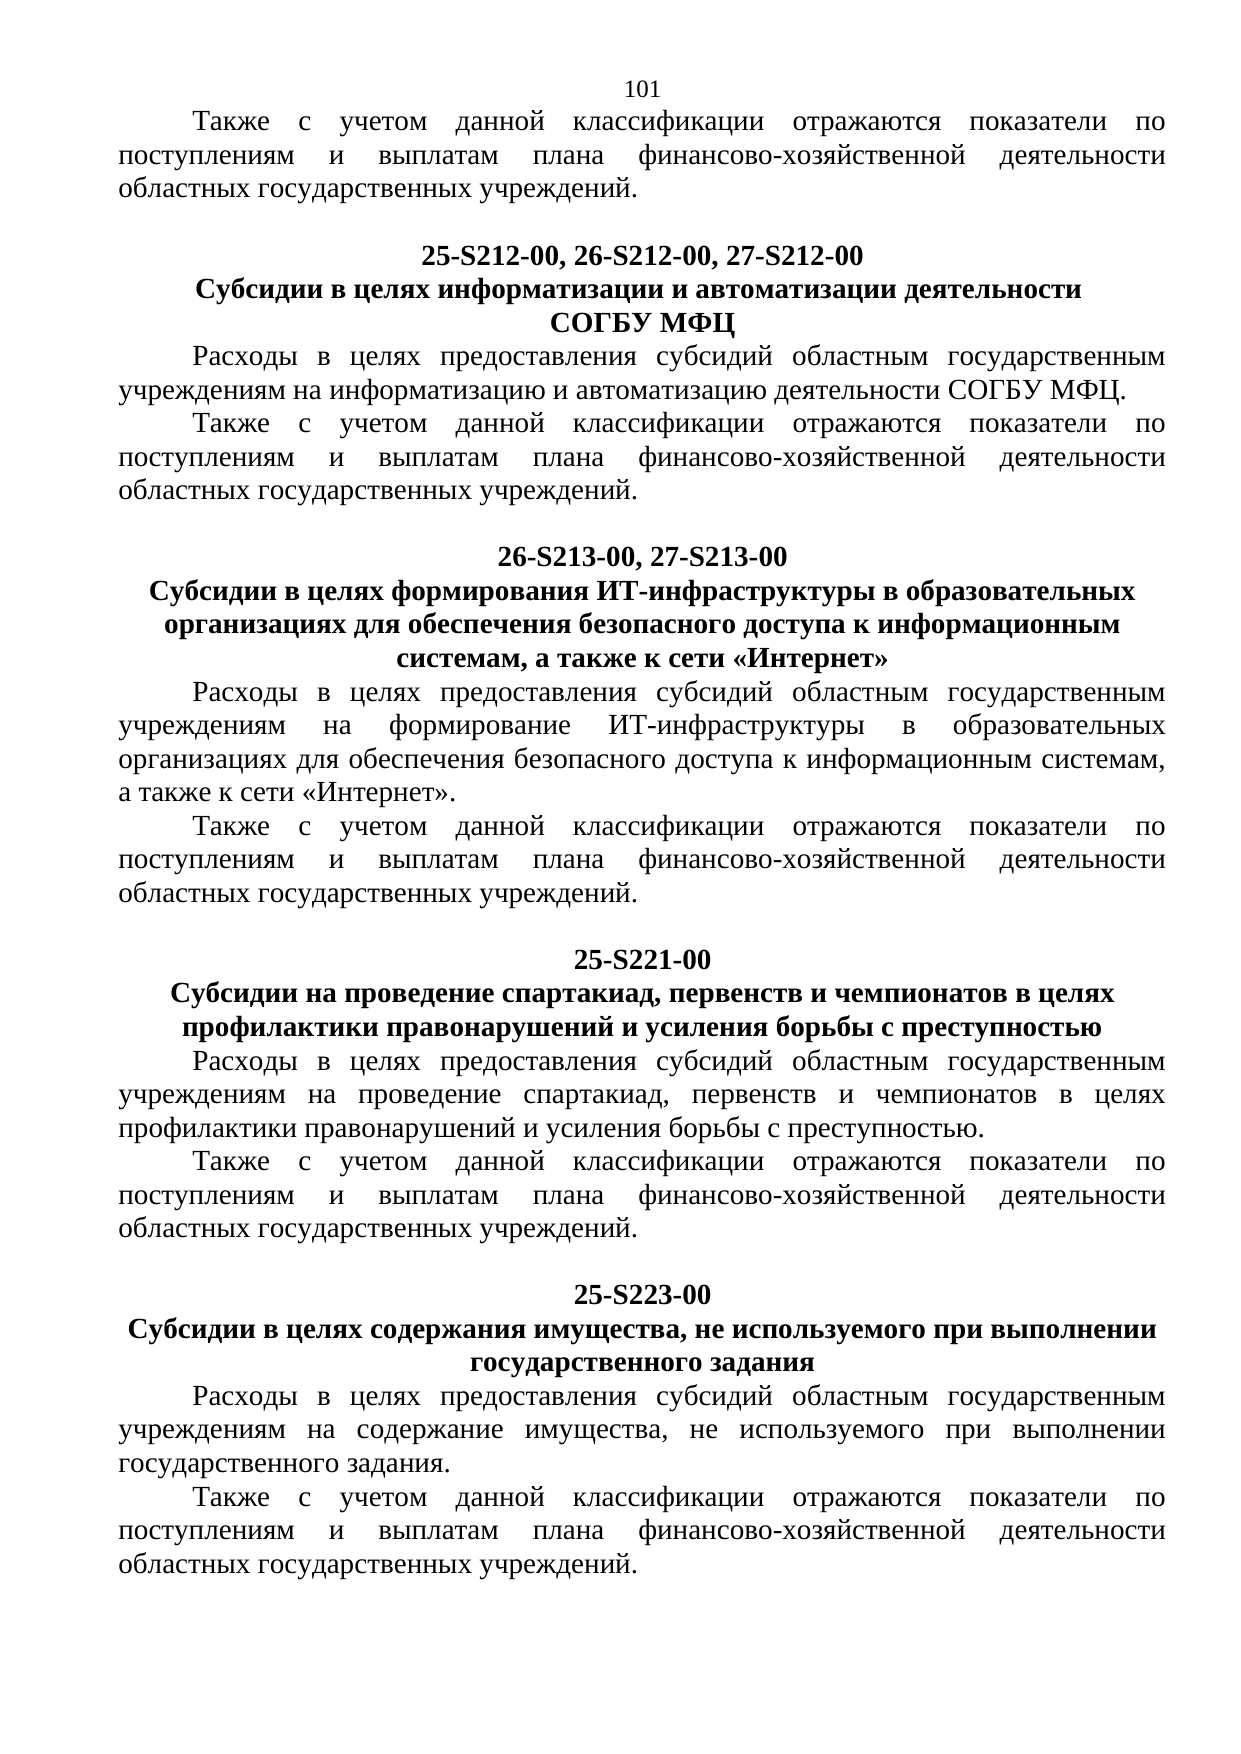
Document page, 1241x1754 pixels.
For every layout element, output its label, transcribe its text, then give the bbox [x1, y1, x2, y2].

text Расходы в целях предоставления субсидий областным государственным учреждениям на проведение спартакиад, первенств и чемпионатов в целях профилактики правонарушений и усиления борьбы с преступностью. [118, 1043, 1167, 1143]
text Субсидии в целях формирования ИТ-инфраструктуры в образовательных организациях для обеспечения безопасного доступа к информационным системам, а также к сети «Интернет» [118, 573, 1167, 674]
text 25-S221-00 [118, 942, 1167, 976]
text 25-S212-00, 26-S212-00, 27-S212-00 [118, 238, 1167, 271]
text Расходы в целях предоставления субсидий областным государственным учреждениям на информатизацию и автоматизацию деятельности СОГБУ МФЦ. [118, 338, 1167, 405]
text Расходы в целях предоставления субсидий областным государственным учреждениям на содержание имущества, не используемого при выполнении государственного задания. [118, 1378, 1167, 1479]
text Расходы в целях предоставления субсидий областным государственным учреждениям на формирование ИТ-инфраструктуры в образовательных организациях для обеспечения безопасного доступа к информационным системам, а также к сети «Интернет». [118, 674, 1167, 808]
text 26-S213-00, 27-S213-00 [118, 539, 1167, 573]
text Субсидии на проведение спартакиад, первенств и чемпионатов в целях профилактики правонарушений и усиления борьбы с преступностью [118, 976, 1167, 1043]
text 25-S223-00 [118, 1277, 1167, 1311]
text Субсидии в целях информатизации и автоматизации деятельности СОГБУ МФЦ [118, 271, 1167, 338]
text Субсидии в целях содержания имущества, не используемого при выполнении государственного задания [118, 1311, 1167, 1378]
